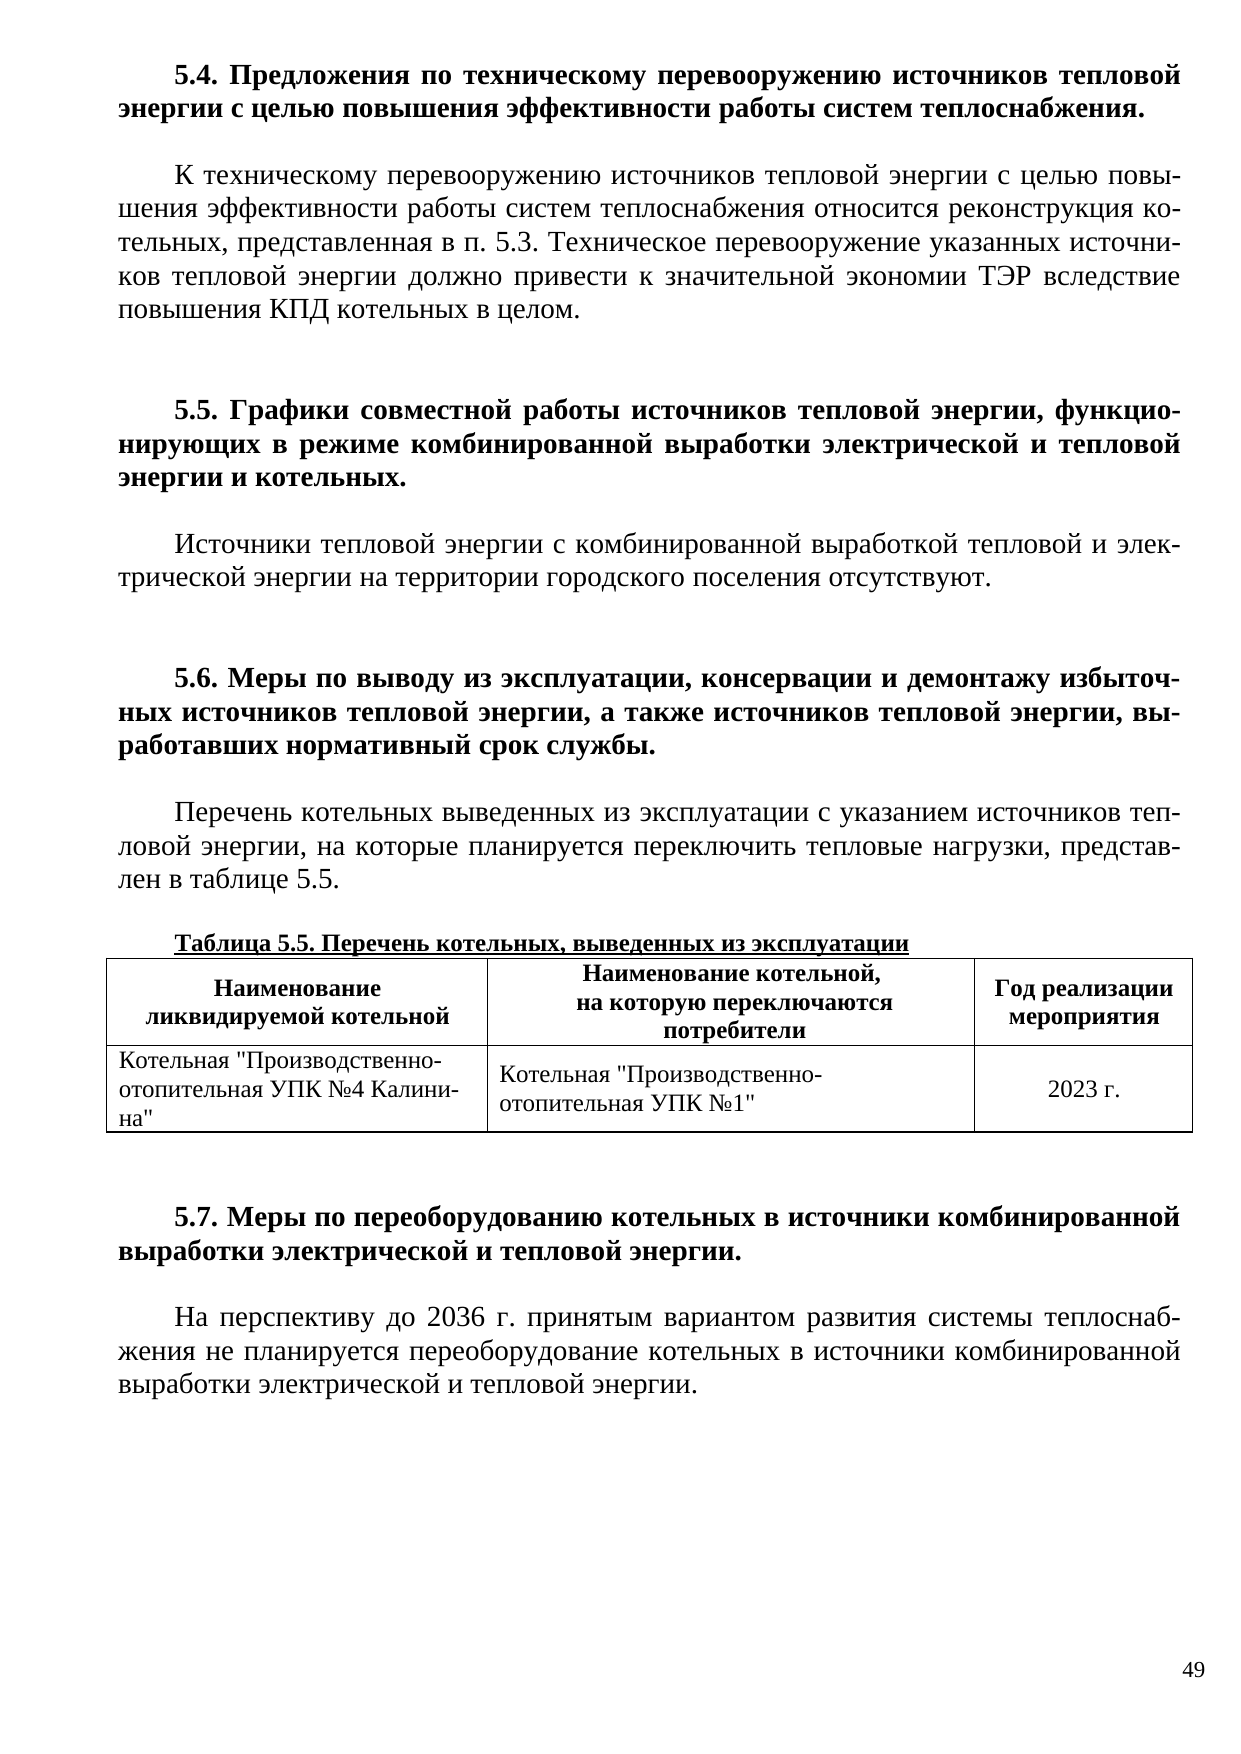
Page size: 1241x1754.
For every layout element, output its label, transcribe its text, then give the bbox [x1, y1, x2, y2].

text На перспективу до 2036 г. принятым вариантом развития системы теплоснаб- жения не планируется переоборудование котельных в источники комбинированной выработки электрической и тепловой энергии. [118, 1299, 1182, 1400]
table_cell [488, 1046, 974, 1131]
subtitle Предложения по техническому перевооружению источников тепловой энергии с целью повышения эффективности работы систем теплоснабжения. [118, 57, 1182, 124]
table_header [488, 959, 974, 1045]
subtitle Меры по переоборудованию котельных в источники комбинированной выработки электрической и тепловой энергии. [118, 1199, 1181, 1266]
text К техническому перевооружению источников тепловой энергии с целью повы- шения эффективности работы систем теплоснабжения относится реконструкция ко- тельных, представленная в п. 5.3. Техническое перевооружение указанных источни- ков тепловой энергии должно привести к значительной экономии ТЭР вследствие повышения КПД котельных в целом. [118, 157, 1182, 325]
text Источники тепловой энергии с комбинированной выработкой тепловой и элек- трической энергии на территории городского поселения отсутствуют. [118, 526, 1182, 593]
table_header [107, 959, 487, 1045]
subtitle Меры по выводу из эксплуатации, консервации и демонтажу избыточ- ных источников тепловой энергии, а также источников тепловой энергии, вы- работавших нормативный срок службы. [118, 660, 1182, 761]
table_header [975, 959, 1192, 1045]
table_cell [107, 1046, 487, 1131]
text Таблица 5.5. Перечень котельных, выведенных из эксплуатации [174, 928, 1205, 957]
subtitle Графики совместной работы источников тепловой энергии, функцио- нирующих в режиме комбинированной выработки электрической и тепловой энергии и котельных. [118, 392, 1182, 493]
text Перечень котельных выведенных из эксплуатации с указанием источников теп- ловой энергии, на которые планируется переключить тепловые нагрузки, представ- лен в таблице 5.5. [118, 794, 1182, 895]
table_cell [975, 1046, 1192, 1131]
